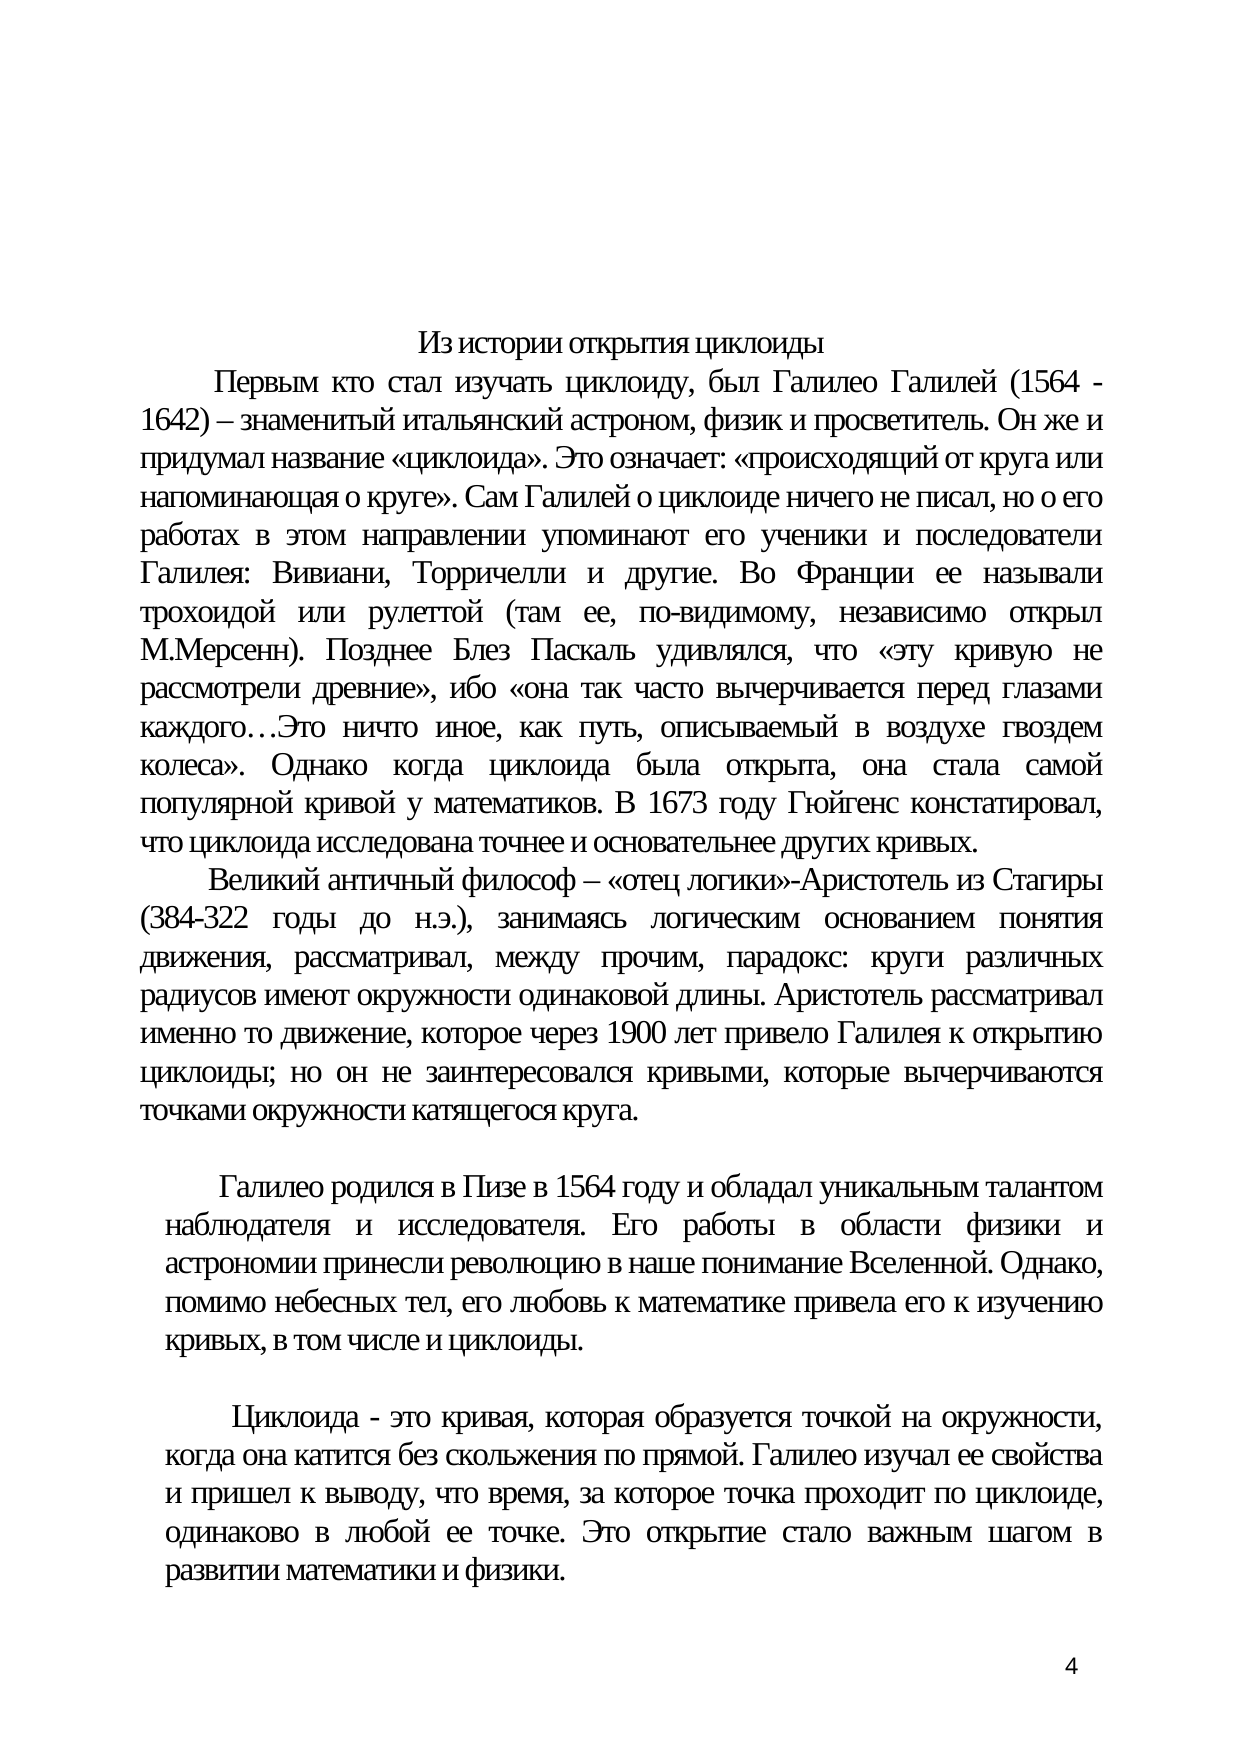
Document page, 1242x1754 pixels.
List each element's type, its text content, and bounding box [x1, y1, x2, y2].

text Великий античный философ – «отец логики»-Аристотель из Стагиры (384-322 годы до н.э.), занимаясь логическим основанием понятия движения, рассматривал, между прочим, парадокс: круги различных радиусов имеют окружности одинаковой длины. Аристотель рассматривал именно то движение, которое через 1900 лет привело Галилея к открытию циклоиды; но он не заинтересовался кривыми, которые вычерчиваются точками окружности катящегося круга. [139, 859, 1104, 1127]
text Галилео родился в Пизе в 1564 году и обладал уникальным талантом наблюдателя и исследователя. Его работы в области физики и астрономии принесли революцию в наше понимание Вселенной. Однако, помимо небесных тел, его любовь к математике привела его к изучению кривых, в том числе и циклоиды. [164, 1166, 1104, 1357]
text Первым кто стал изучать циклоиду, был Галилео Галилей (1564 -1642) – знаменитый итальянский астроном, физик и просветитель. Он же и придумал название «циклоида». Это означает: «происходящий от круга или напоминающая о круге». Сам Галилей о циклоиде ничего не писал, но о его работах в этом направлении упоминают его ученики и последователи Галилея: Вивиани, Торричелли и другие. Во Франции ее называли трохоидой или рулеттой (там ее, по-видимому, независимо открыл М.Мерсенн). Позднее Блез Паскаль удивлялся, что «эту кривую не рассмотрели древние», ибо «она так часто вычерчивается перед глазами каждого…Это ничто иное, как путь, описываемый в воздухе гвоздем колеса». Однако когда циклоида была открыта, она стала самой популярной кривой у математиков. В 1673 году Гюйгенс констатировал, что циклоида исследована точнее и основательнее других кривых. [139, 361, 1104, 859]
text Циклоида - это кривая, которая образуется точкой на окружности, когда она катится без скольжения по прямой. Галилео изучал ее свойства и пришел к выводу, что время, за которое точка проходит по циклоиде, одинаково в любой ее точке. Это открытие стало важным шагом в развитии математики и физики. [164, 1396, 1104, 1587]
text Из истории открытия циклоиды [139, 322, 1104, 361]
